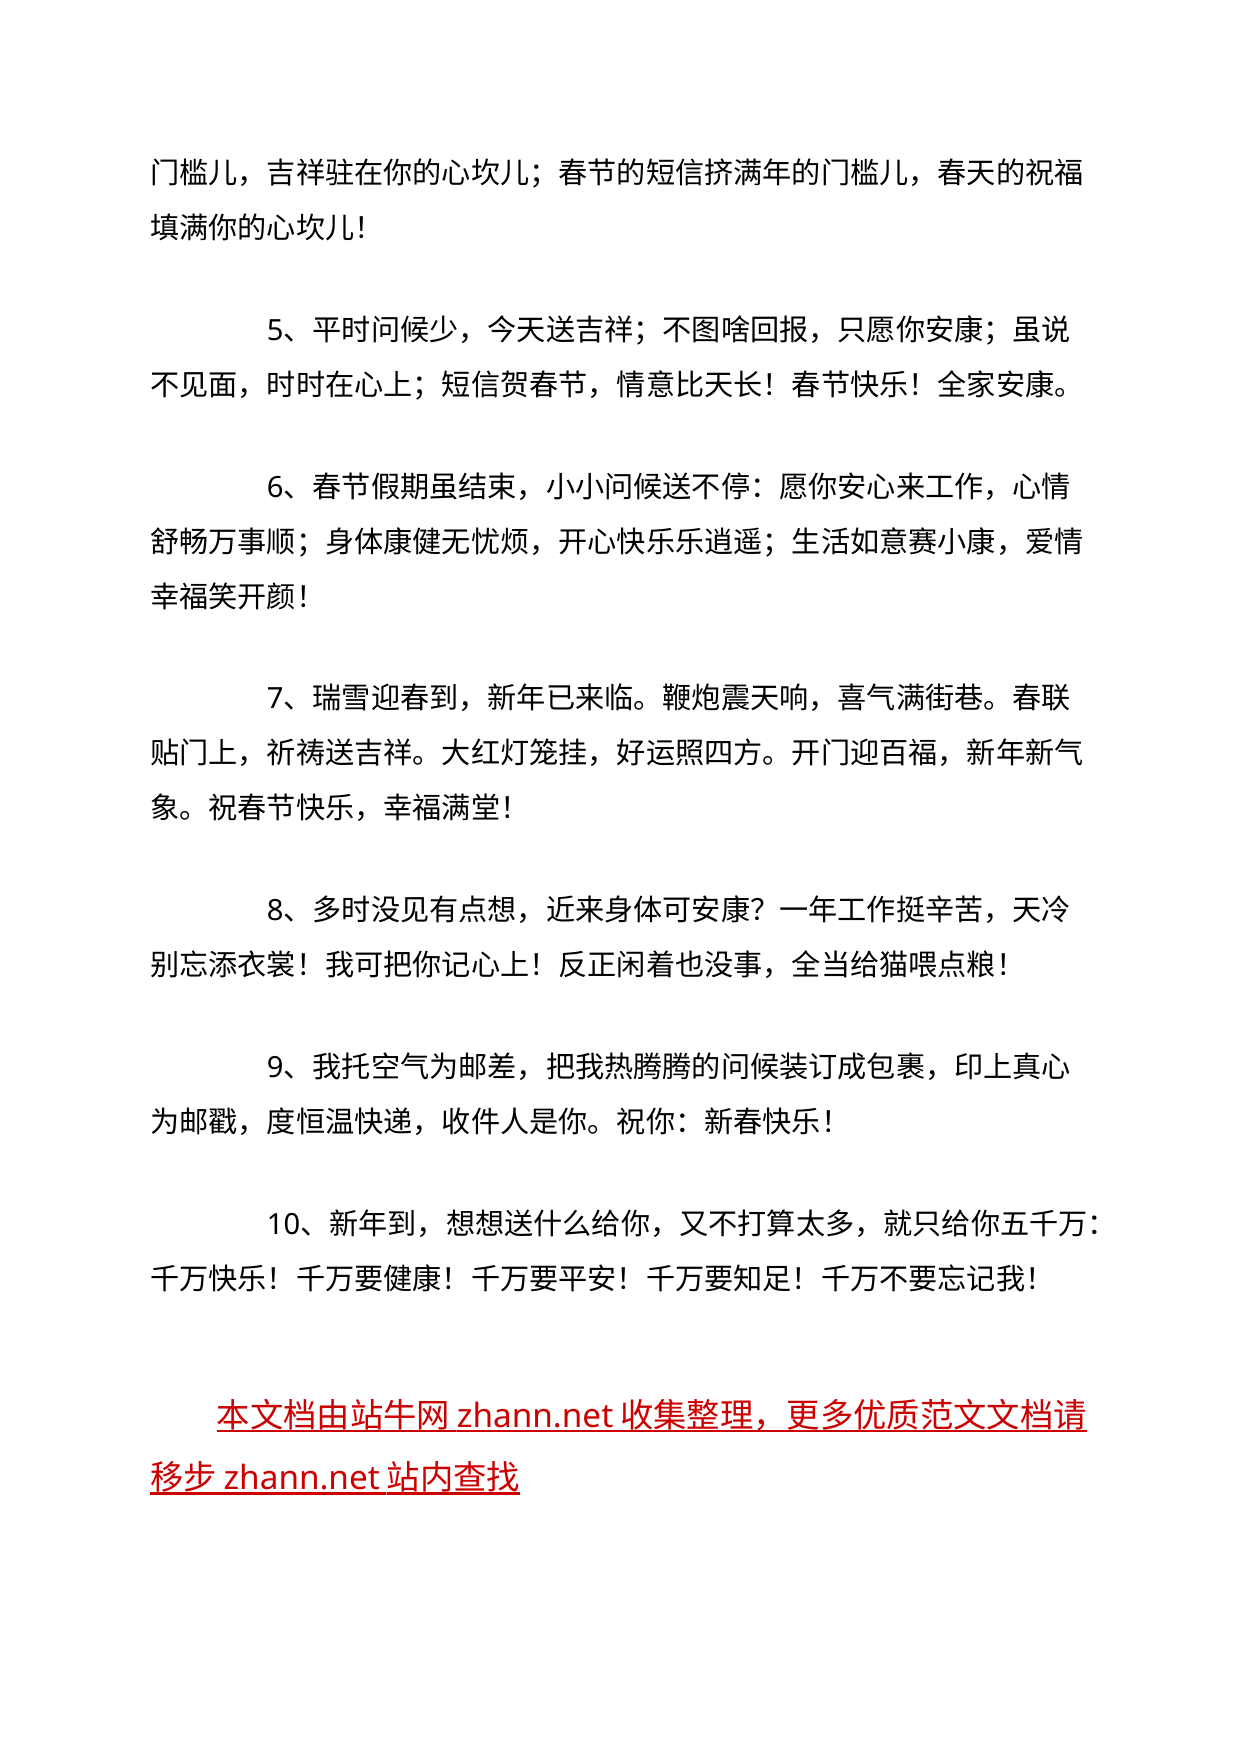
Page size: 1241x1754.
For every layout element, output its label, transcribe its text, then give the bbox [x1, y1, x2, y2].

text 6、春节假期虽结束，小小问候送不停：愿你安心来工作，心情舒畅万事顺；身体康健无忧烦，开心快乐乐逍遥；生活如意赛小康，爱情幸福笑开颜！ [150, 463, 1090, 616]
text 9、我托空气为邮差，把我热腾腾的问候装订成包裹，印上真心为邮戳，度恒温快递，收件人是你。祝你：新春快乐！ [150, 1043, 1090, 1141]
text 8、多时没见有点想，近来身体可安康？一年工作挺辛苦，天冷别忘添衣裳！我可把你记心上！反正闲着也没事，全当给猫喂点粮！ [150, 887, 1090, 984]
text 10、新年到，想想送什么给你，又不打算太多，就只给你五千万：千万快乐！千万要健康！千万要平安！千万要知足！千万不要忘记我！ [150, 1200, 1090, 1298]
text 7、瑞雪迎春到，新年已来临。鞭炮震天响，喜气满街巷。春联贴门上，祈祷送吉祥。大红灯笼挂，好运照四方。开门迎百福，新年新气象。祝春节快乐，幸福满堂！ [150, 675, 1090, 827]
text 5、平时问候少，今天送吉祥；不图啥回报，只愿你安康；虽说不见面，时时在心上；短信贺春节，情意比天长！春节快乐！全家安康。 [150, 307, 1090, 404]
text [150, 150, 1090, 247]
text 本文档由站牛网zhann.net收集整理，更多优质范文文档请移步zhann.net站内查找 [150, 1388, 1090, 1499]
